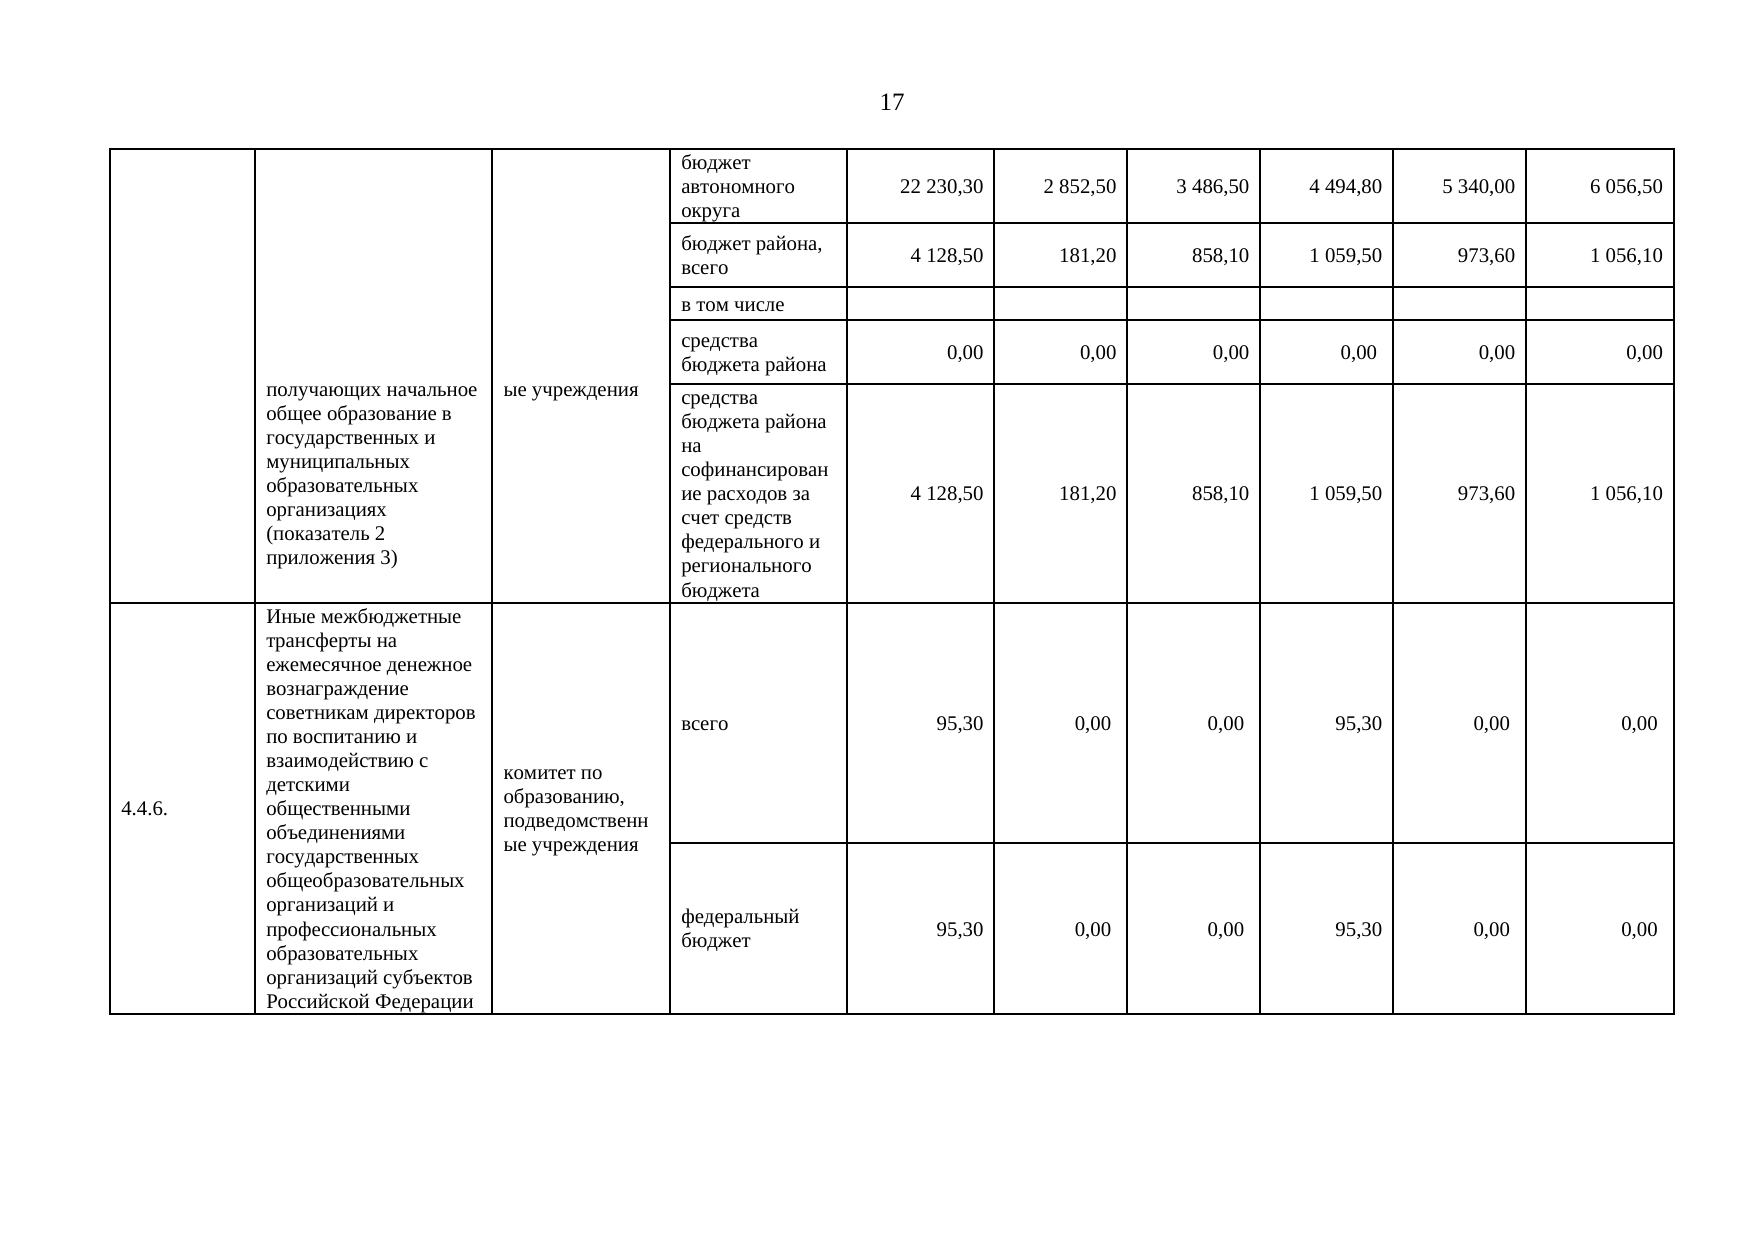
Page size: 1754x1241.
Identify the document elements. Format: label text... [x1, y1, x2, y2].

table_cell 1 056,10 [1527, 385, 1673, 602]
table_cell 858,10 [1128, 385, 1259, 602]
table_cell 0,00 [1128, 844, 1259, 1013]
table_cell Иные межбюджетные трансферты на ежемесячное денежное вознаграждение советникам директоров по воспитанию и взаимодействию с детскими общественными объединениями государственных общеобразовательных организаций и профессиональных образовательных организаций субъектов Российской Федерации [256, 604, 491, 1013]
table_cell 0,00 [1527, 604, 1673, 842]
table_cell 4 128,50 [848, 385, 993, 602]
table_cell 0,00 [1128, 321, 1259, 383]
table_cell 1 059,50 [1261, 385, 1392, 602]
table_cell [1527, 288, 1673, 319]
table_cell 0,00 [1527, 321, 1673, 383]
table_cell 0,00 [848, 321, 993, 383]
table_cell 181,20 [995, 224, 1126, 286]
table_cell 181,20 [995, 385, 1126, 602]
table_cell 0,00 [1394, 604, 1525, 842]
table_cell 95,30 [1261, 844, 1392, 1013]
table_cell 973,60 [1394, 224, 1525, 286]
table_cell 4 494,80 [1261, 150, 1392, 222]
table_cell в том числе [671, 288, 846, 319]
table_cell 973,60 [1394, 385, 1525, 602]
table_cell 6 056,50 [1527, 150, 1673, 222]
table_cell всего [671, 604, 846, 842]
table_cell [1394, 288, 1525, 319]
table_cell 0,00 [995, 321, 1126, 383]
table_cell 0,00 [1128, 604, 1259, 842]
table_cell 0,00 [1527, 844, 1673, 1013]
table_cell 95,30 [848, 844, 993, 1013]
table_cell 5 340,00 [1394, 150, 1525, 222]
table_cell 4.4.6. [111, 604, 254, 1013]
table_cell 4 128,50 [848, 224, 993, 286]
table_cell средства бюджета района [671, 321, 846, 383]
table_cell 858,10 [1128, 224, 1259, 286]
table_cell 0,00 [995, 604, 1126, 842]
table_cell 3 486,50 [1128, 150, 1259, 222]
table_cell [1128, 288, 1259, 319]
table_cell 22 230,30 [848, 150, 993, 222]
table_cell [1261, 288, 1392, 319]
table_cell 1 056,10 [1527, 224, 1673, 286]
table_cell 95,30 [1261, 604, 1392, 842]
table_cell [848, 288, 993, 319]
table_cell 0,00 [1394, 321, 1525, 383]
table_cell 2 852,50 [995, 150, 1126, 222]
table_cell 0,00 [995, 844, 1126, 1013]
table_cell федеральный бюджет [671, 844, 846, 1013]
table_cell 0,00 [1261, 321, 1392, 383]
table_cell средства бюджета района на софинансирование расходов за счет средств федерального и регионального бюджета [671, 385, 846, 602]
table_cell 1 059,50 [1261, 224, 1392, 286]
table_cell 0,00 [1394, 844, 1525, 1013]
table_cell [493, 604, 669, 1013]
table_cell бюджет автономного округа [671, 150, 846, 222]
table_cell [995, 288, 1126, 319]
table_cell 95,30 [848, 604, 993, 842]
table_cell бюджет района, всего [671, 224, 846, 286]
